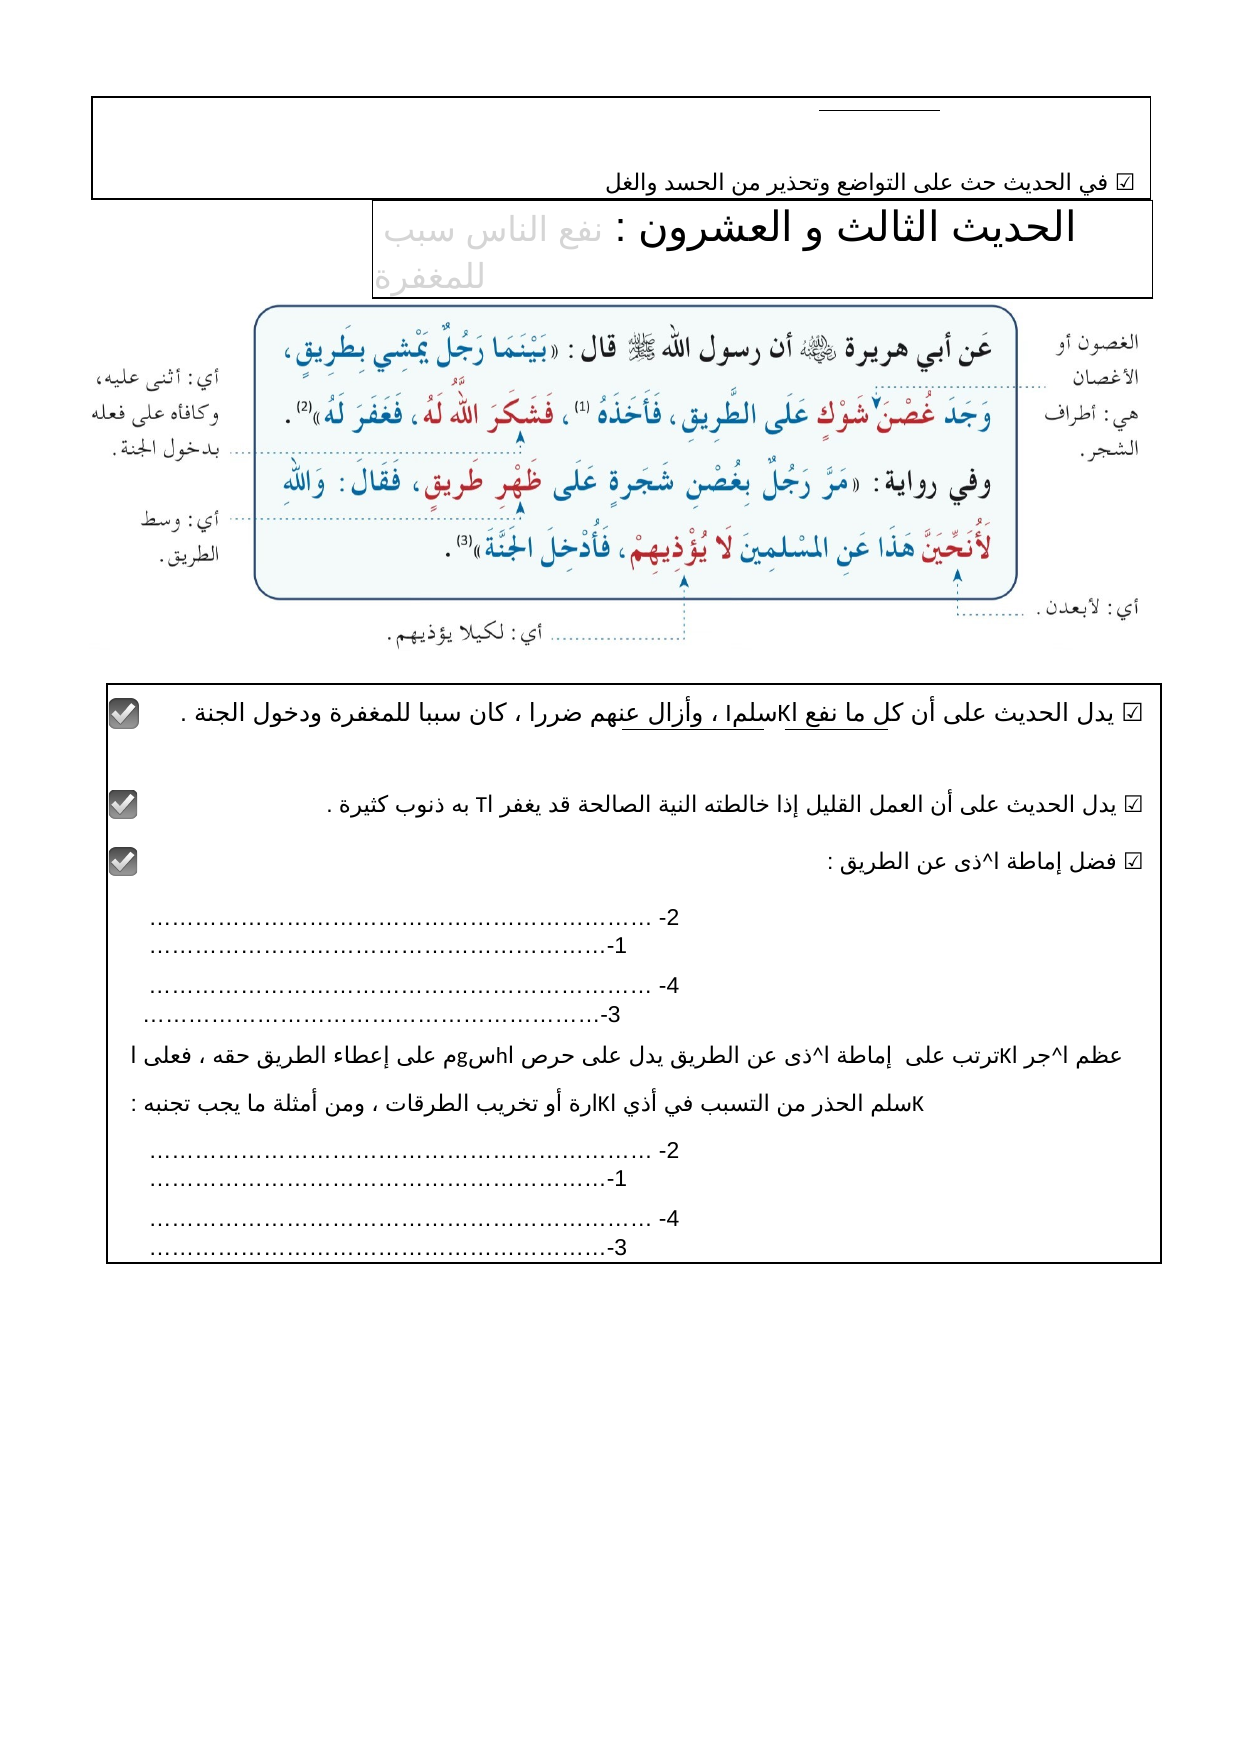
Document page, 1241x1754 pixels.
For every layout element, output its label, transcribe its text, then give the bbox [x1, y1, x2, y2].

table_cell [93, 98, 1150, 198]
table_header ☑ يدل الحديث على أن كل ما نفع اKسلمI ، وأزال عنهم ضررا ، كان سببا للمغفرة ودخول الجنة . ☑ يدل الحديث على أن العمل القليل إذا خالطته النية الصالحة قد يغفر اT به ذنوب كثيرة . ☑ فضل إماطة ا^ذى عن الطريق : ………………………………………………………… -2 ……………………………………………………-1 ………………………………………………………… -4 ……………………………………………………-3 عظم ا^جر اKترتب على إماطة ا^ذى عن الطريق يدل على حرص اhسgم على إعطاء الطريق حقه ، فعلى اKسلم الحذر من التسبب في أذي اKارة أو تخريب الطرقات ، ومن أمثلة ما يجب تجنبه : ………………………………………………………… -2 ……………………………………………………-1 ………………………………………………………… -4 ……………………………………………………-3 [108, 685, 1160, 1262]
text الحديث الثالث و العشرون : نفع الناس سبب للمغفرة [373, 201, 1152, 297]
picture [89, 302, 1151, 651]
